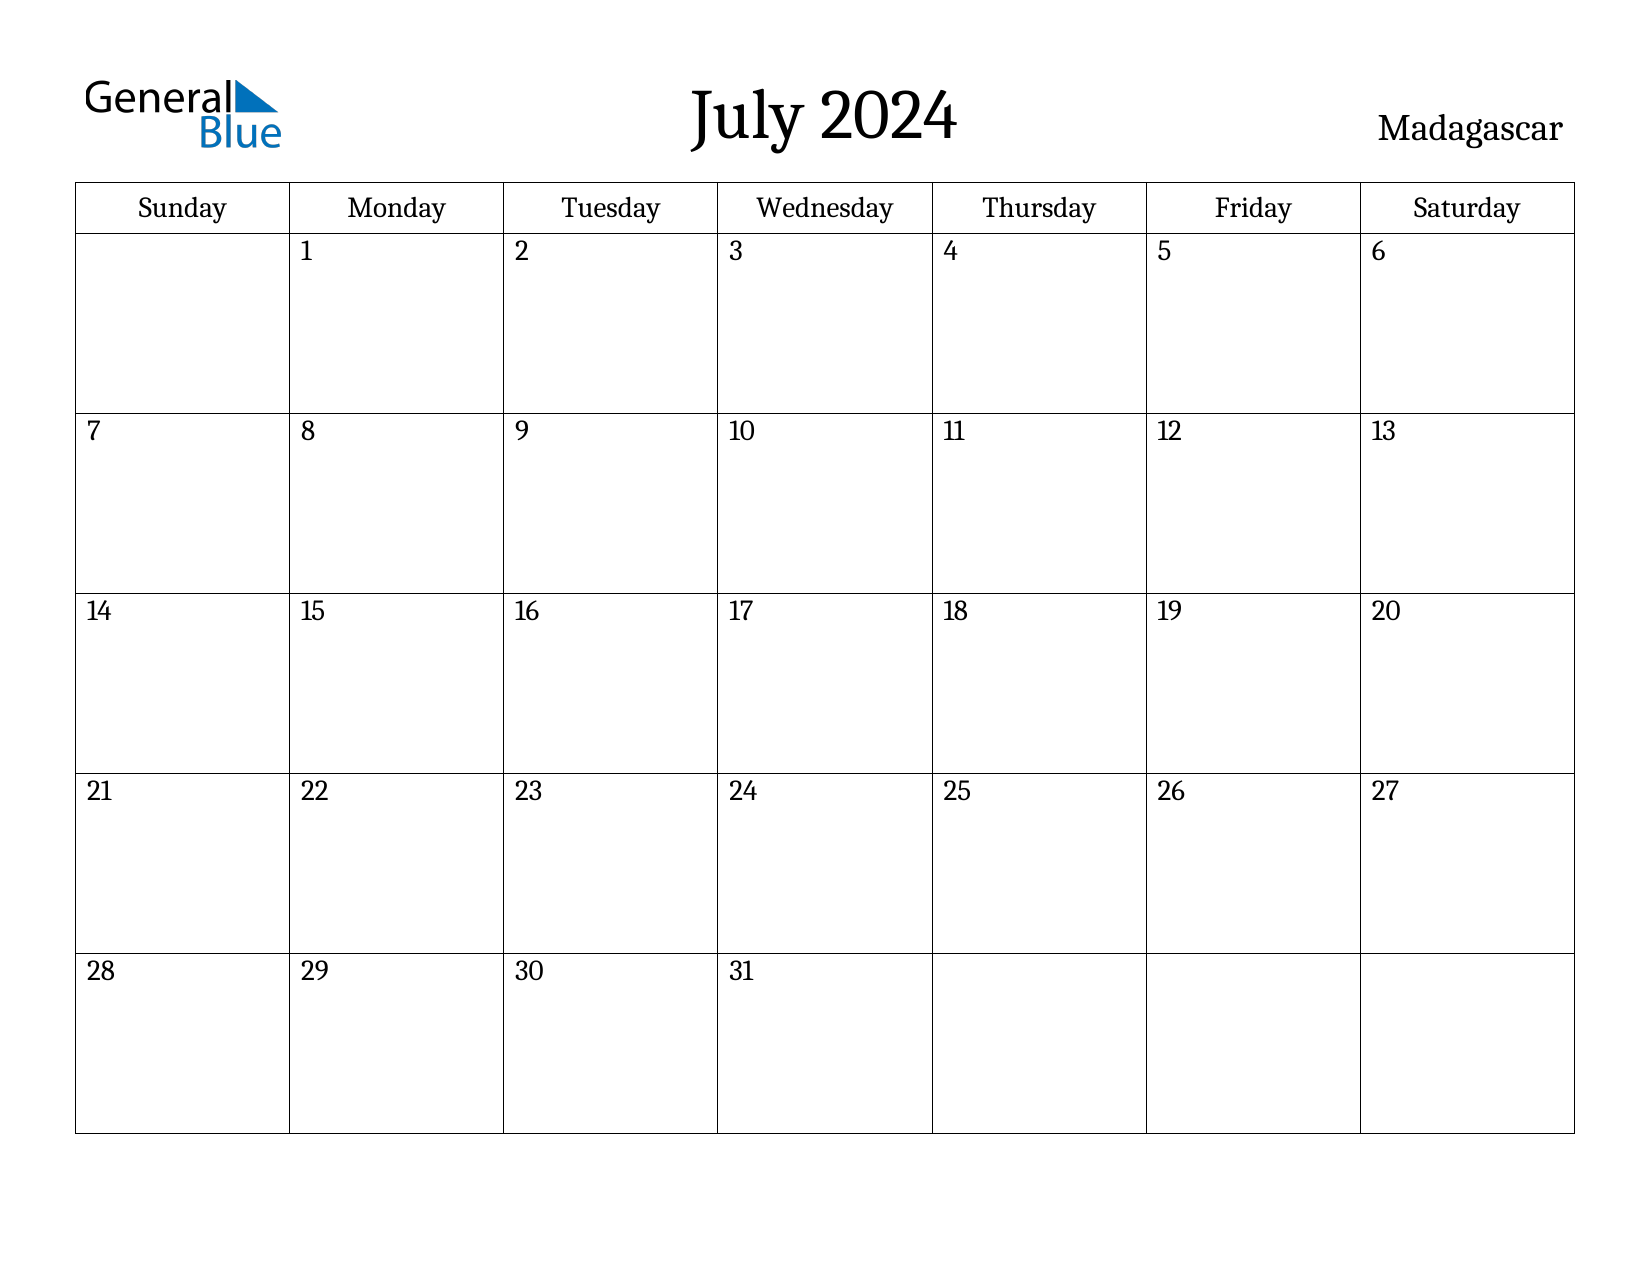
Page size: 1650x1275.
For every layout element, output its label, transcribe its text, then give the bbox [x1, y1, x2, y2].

table_cell 2 [504, 234, 717, 267]
table_cell [1361, 954, 1574, 987]
table_cell [290, 988, 503, 1133]
table_cell [504, 988, 717, 1133]
table_cell [290, 627, 503, 773]
table_header Madagascar [1146, 75, 1574, 182]
table_cell 17 [718, 594, 932, 627]
table_cell [933, 808, 1146, 953]
table_cell [933, 954, 1146, 987]
table_cell [933, 267, 1146, 413]
table_cell 25 [933, 774, 1146, 807]
table_cell 1 [290, 234, 503, 267]
table_cell 21 [76, 774, 289, 807]
picture [86, 80, 281, 148]
table_cell Thursday [933, 183, 1146, 233]
table_cell [76, 808, 289, 953]
table_cell [1361, 808, 1574, 953]
table_cell [718, 627, 932, 773]
table_cell 16 [504, 594, 717, 627]
table_cell [290, 267, 503, 413]
table_cell Saturday [1361, 183, 1574, 233]
table_cell [76, 627, 289, 773]
table_cell [76, 448, 289, 593]
table_cell 20 [1361, 594, 1574, 627]
table_cell 19 [1147, 594, 1360, 627]
table_cell 18 [933, 594, 1146, 627]
table_cell 9 [504, 414, 717, 447]
table_header [76, 75, 503, 182]
table_cell 23 [504, 774, 717, 807]
table_cell Friday [1147, 183, 1360, 233]
table_cell [718, 988, 932, 1133]
table_cell [933, 448, 1146, 593]
table_cell [933, 627, 1146, 773]
table_cell [504, 627, 717, 773]
table_cell [718, 448, 932, 593]
table_cell 26 [1147, 774, 1360, 807]
table_cell 29 [290, 954, 503, 987]
table_cell Wednesday [718, 183, 932, 233]
table_cell Monday [290, 183, 503, 233]
table_cell 27 [1361, 774, 1574, 807]
table_cell 10 [718, 414, 932, 447]
table_cell 28 [76, 954, 289, 987]
table_cell [76, 988, 289, 1133]
table_cell [1147, 808, 1360, 953]
table_cell [1147, 267, 1360, 413]
table_cell [718, 808, 932, 953]
table_cell 6 [1361, 234, 1574, 267]
table_cell [504, 267, 717, 413]
table_cell 30 [504, 954, 717, 987]
table_cell 8 [290, 414, 503, 447]
table_cell 22 [290, 774, 503, 807]
table_header July 2024 [504, 75, 1146, 182]
table_cell 24 [718, 774, 932, 807]
table_cell 5 [1147, 234, 1360, 267]
table_cell 4 [933, 234, 1146, 267]
table_cell 11 [933, 414, 1146, 447]
table_cell [1147, 448, 1360, 593]
table_cell 13 [1361, 414, 1574, 447]
table_cell Tuesday [504, 183, 717, 233]
table_cell [1361, 627, 1574, 773]
table_cell 3 [718, 234, 932, 267]
table_cell 31 [718, 954, 932, 987]
table_cell [718, 267, 932, 413]
table_cell [1361, 267, 1574, 413]
table_cell 15 [290, 594, 503, 627]
table_cell [1147, 954, 1360, 987]
table_cell 12 [1147, 414, 1360, 447]
table_cell [1361, 988, 1574, 1133]
table_cell [290, 808, 503, 953]
table_cell [504, 448, 717, 593]
table_cell [1361, 448, 1574, 593]
table_cell [76, 234, 289, 267]
table_cell [1147, 988, 1360, 1133]
table_cell [1147, 627, 1360, 773]
table_cell [76, 267, 289, 413]
table_cell [504, 808, 717, 953]
table_cell Sunday [76, 183, 289, 233]
table_cell [933, 988, 1146, 1133]
table_cell 14 [76, 594, 289, 627]
table_cell 7 [76, 414, 289, 447]
table_cell [290, 448, 503, 593]
